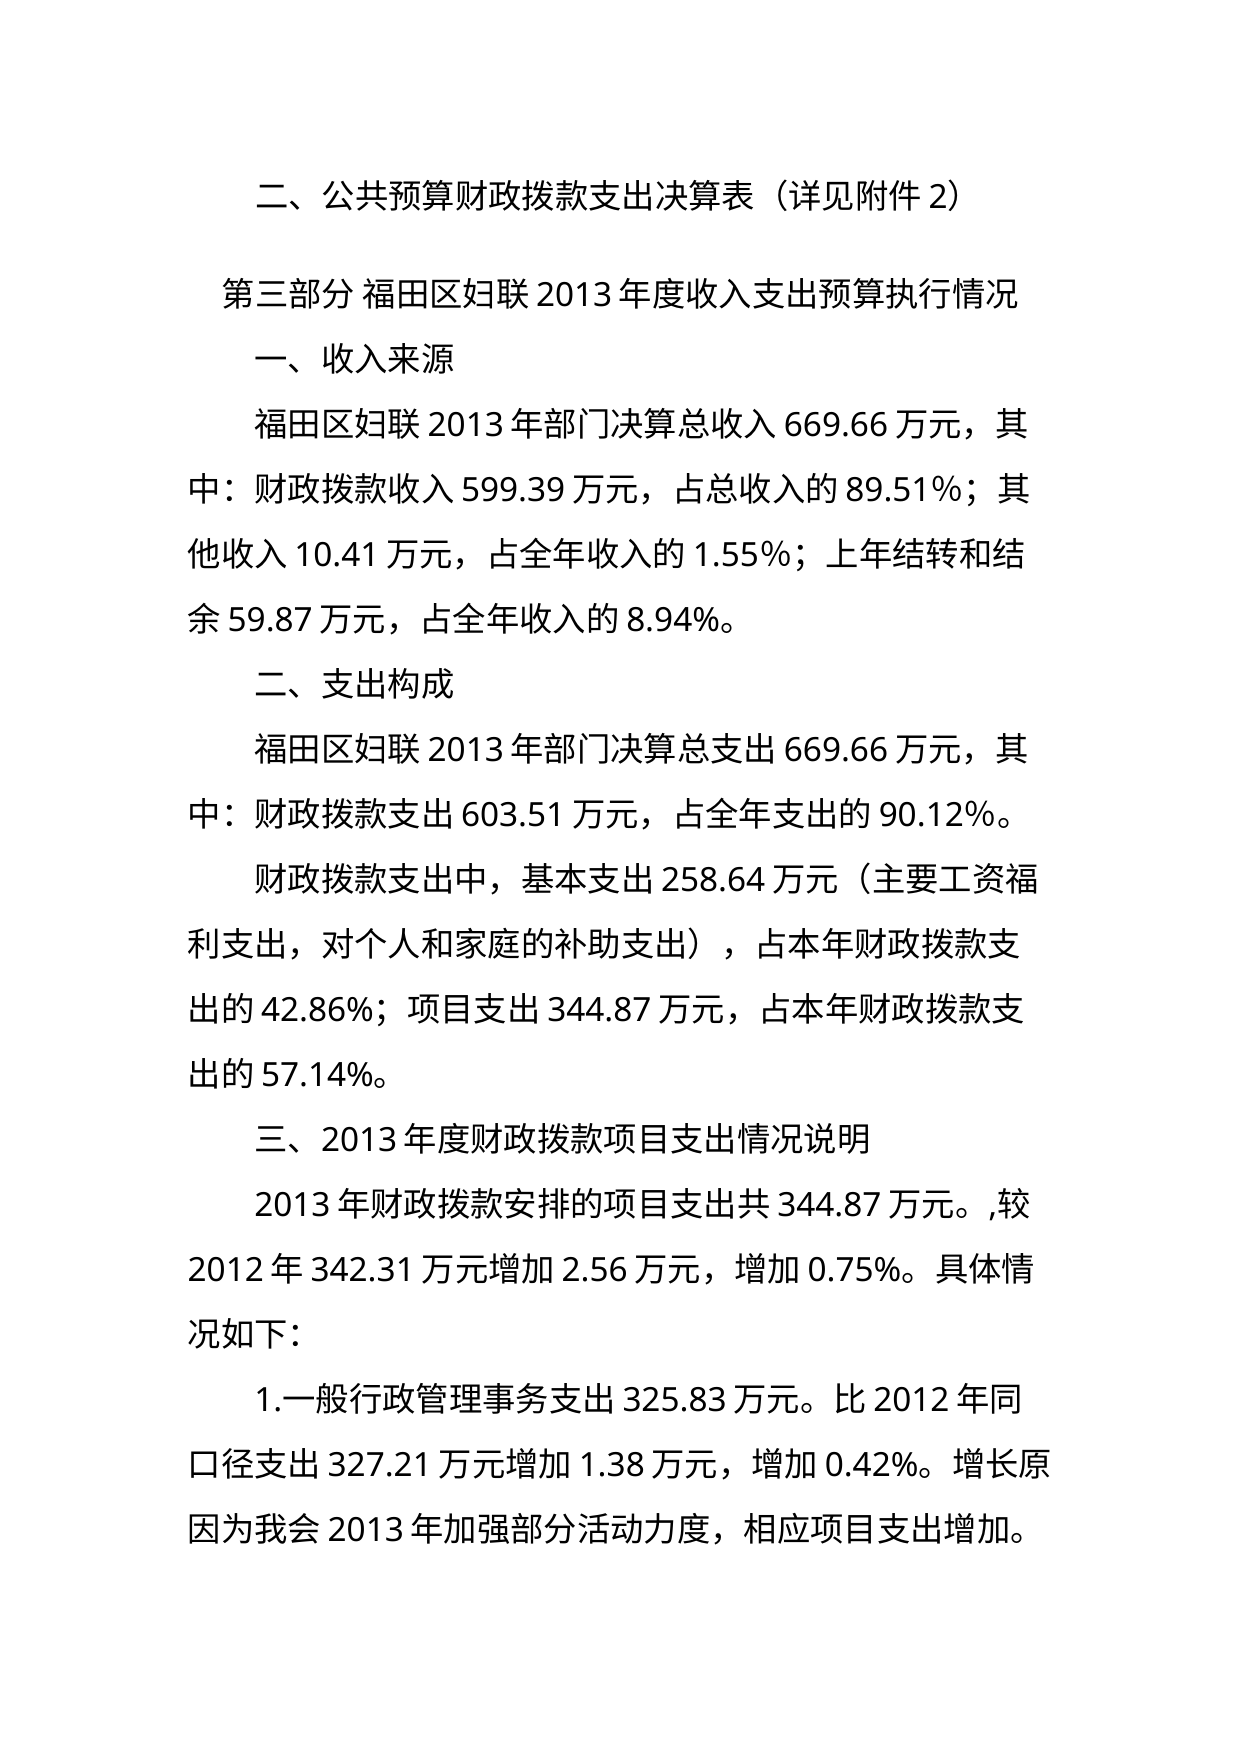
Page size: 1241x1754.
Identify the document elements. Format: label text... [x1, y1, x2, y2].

text 2013年财政拨款安排的项目支出共344.87万元。,较2012年342.31万元增加2.56万元，增加0.75%。具体情况如下： [187, 1169, 1053, 1364]
text 一、收入来源 [187, 324, 1053, 389]
text 1.一般行政管理事务支出325.83万元。比2012年同口径支出327.21万元增加1.38万元，增加0.42%。增长原因为我会2013年加强部分活动力度，相应项目支出增加。 [187, 1364, 1053, 1559]
text 第三部分 福田区妇联2013年度收入支出预算执行情况 [187, 259, 1053, 324]
text 三、2013年度财政拨款项目支出情况说明 [187, 1104, 1053, 1169]
text 二、公共预算财政拨款支出决算表（详见附件2） [187, 162, 1053, 227]
text 财政拨款支出中，基本支出258.64万元（主要工资福利支出，对个人和家庭的补助支出），占本年财政拨款支出的42.86%；项目支出344.87万元，占本年财政拨款支出的57.14%。 [187, 844, 1053, 1104]
text 福田区妇联2013年部门决算总收入669.66万元，其中：财政拨款收入599.39万元，占总收入的89.51％；其他收入10.41万元，占全年收入的1.55％；上年结转和结余59.87万元，占全年收入的8.94%。 [187, 389, 1053, 649]
text 福田区妇联2013年部门决算总支出669.66万元，其中：财政拨款支出603.51万元，占全年支出的90.12％。 [187, 714, 1053, 844]
text 二、支出构成 [187, 649, 1053, 714]
